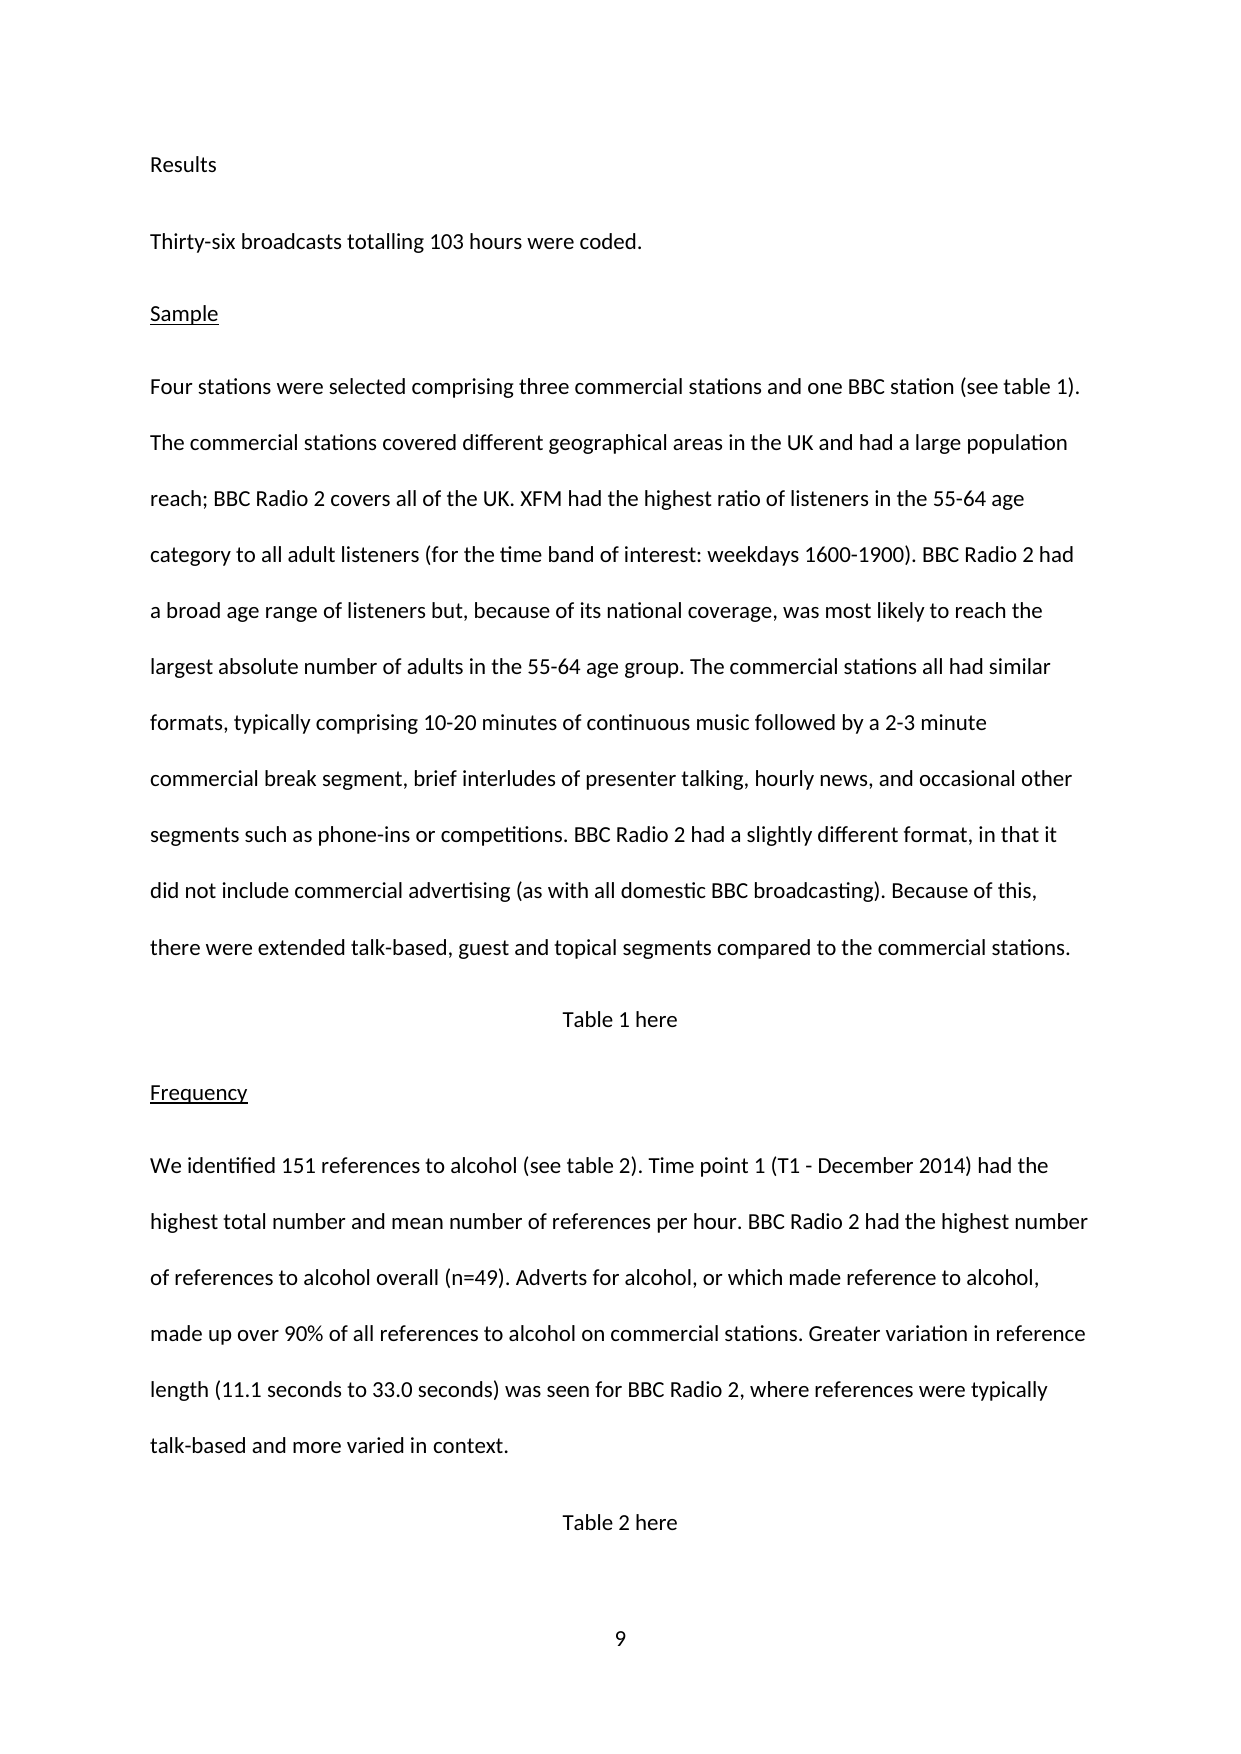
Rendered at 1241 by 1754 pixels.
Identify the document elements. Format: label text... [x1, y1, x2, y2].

text Thirty-six broadcasts totalling 103 hours were coded. [150, 227, 1090, 255]
text Four stations were selected comprising three commercial stations and one BBC station (see table 1). The commercial stations covered different geographical areas in the UK and had a large population reach; BBC Radio 2 covers all of the UK. XFM had the highest ratio of listeners in the 55-64 age category to all adult listeners (for the time band of interest: weekdays 1600-1900). BBC Radio 2 had a broad age range of listeners but, because of its national coverage, was most likely to reach the largest absolute number of adults in the 55-64 age group. The commercial stations all had similar formats, typically comprising 10-20 minutes of continuous music followed by a 2-3 minute commercial break segment, brief interludes of presenter talking, hourly news, and occasional other segments such as phone-ins or competitions. BBC Radio 2 had a slightly different format, in that it did not include commercial advertising (as with all domestic BBC broadcasting). Because of this, there were extended talk-based, guest and topical segments compared to the commercial stations. [150, 372, 1090, 961]
text We identified 151 references to alcohol (see table 2). Time point 1 (T1 - December 2014) had the highest total number and mean number of references per hour. BBC Radio 2 had the highest number of references to alcohol overall (n=49). Adverts for alcohol, or which made reference to alcohol, made up over 90% of all references to alcohol on commercial stations. Greater variation in reference length (11.1 seconds to 33.0 seconds) was seen for BBC Radio 2, where references were typically talk-based and more varied in context. [150, 1151, 1090, 1459]
text Results [150, 150, 1090, 178]
text Table 2 here [150, 1508, 1090, 1536]
text Table 1 here [150, 1005, 1090, 1033]
text Sample [150, 299, 1090, 328]
text Frequency [150, 1078, 1090, 1106]
